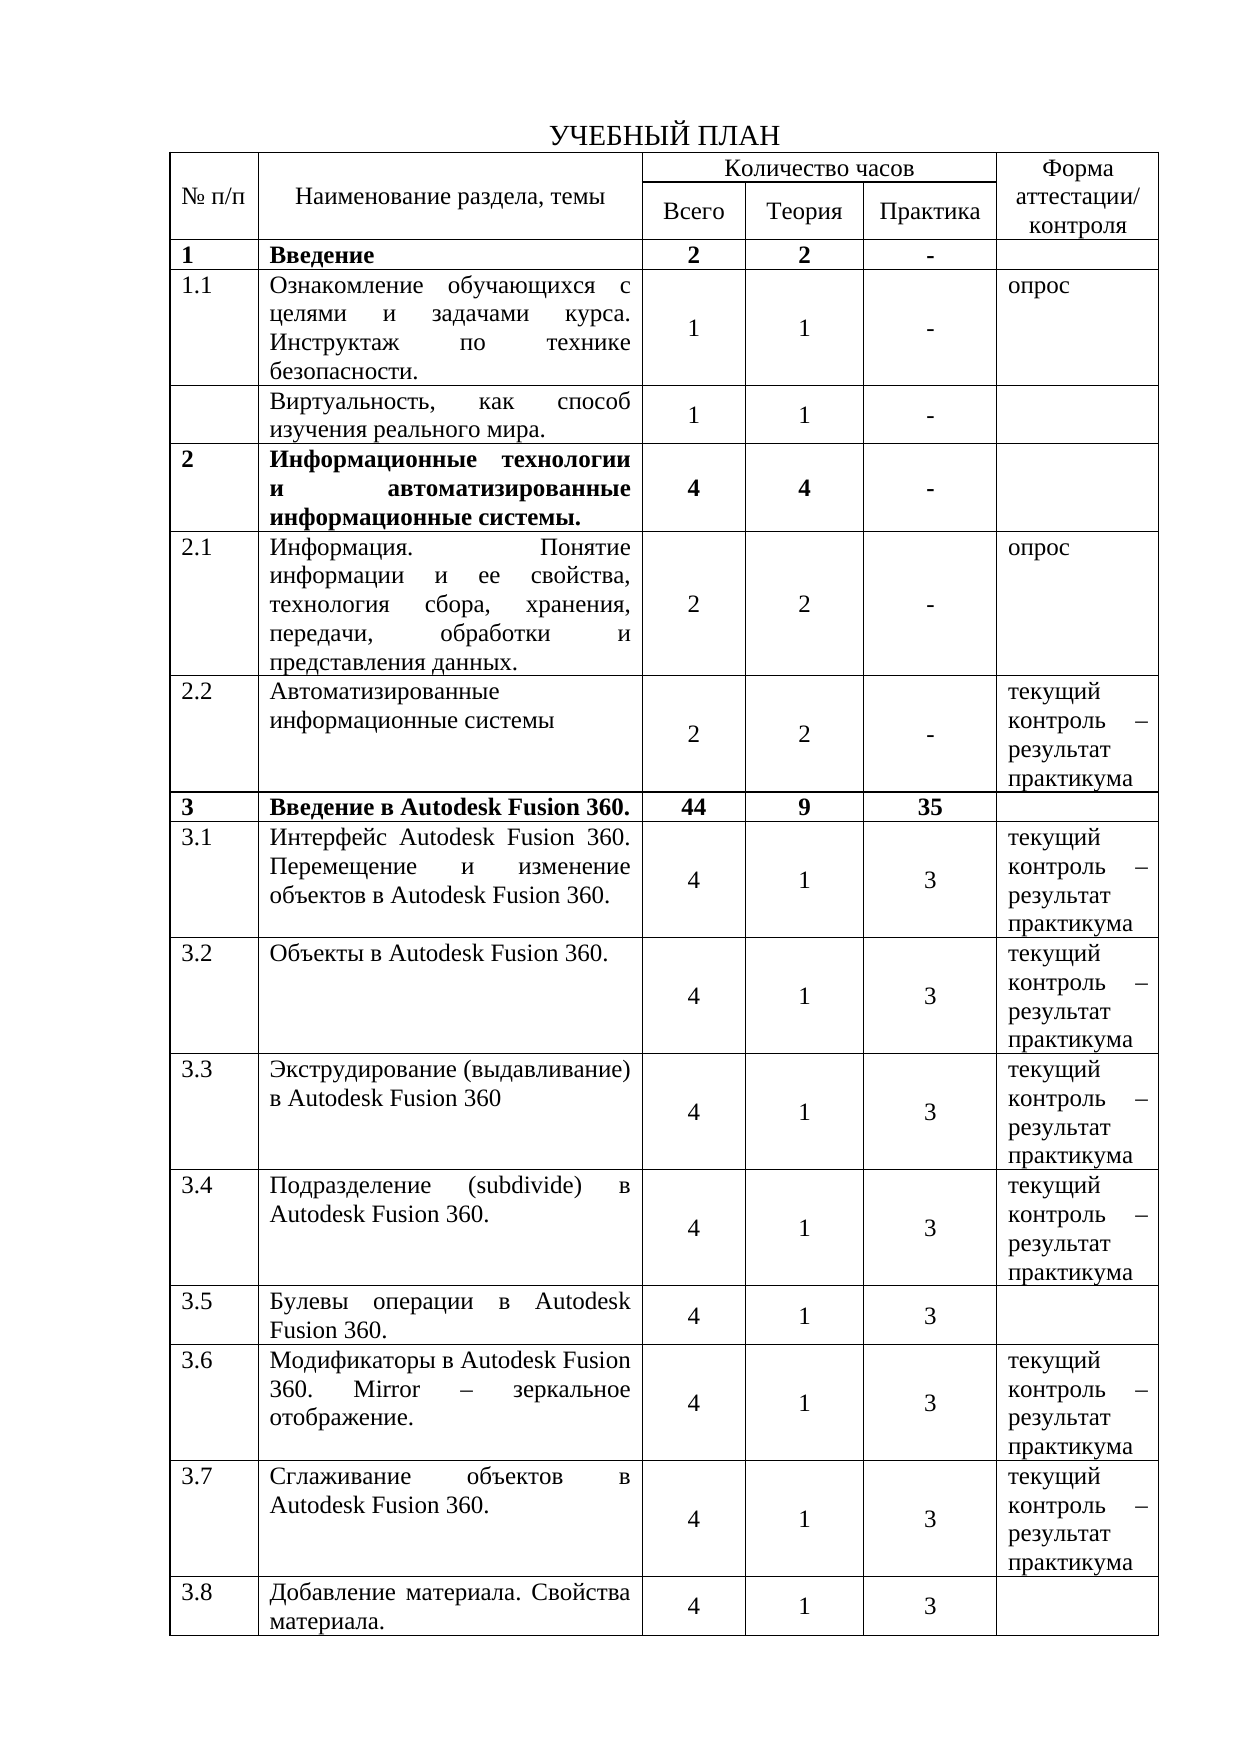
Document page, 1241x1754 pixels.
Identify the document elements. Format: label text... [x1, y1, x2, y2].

table_cell - [864, 386, 996, 443]
table_cell 2 [643, 532, 745, 675]
table_cell Сглаживание объектов в Autodesk Fusion 360. [259, 1461, 642, 1576]
table_cell 1 [746, 822, 863, 937]
table_cell 3.1 [171, 822, 258, 937]
table_cell 2 [643, 676, 745, 791]
table_cell 4 [643, 938, 745, 1053]
table_header № п/п [171, 153, 258, 239]
table_cell Модификаторы в Autodesk Fusion 360. Mirror – зеркальное отображение. [259, 1345, 642, 1460]
table_cell 1 [746, 1054, 863, 1169]
table_cell текущий контроль – результат практикума [997, 676, 1158, 791]
table_cell Автоматизированные информационные системы [259, 676, 642, 791]
table_cell Ознакомление обучающихся с целями и задачами курса. Инструктаж по технике безопасности. [259, 270, 642, 385]
table_cell опрос [997, 532, 1158, 675]
table_cell 1 [746, 386, 863, 443]
table_cell 3.3 [171, 1054, 258, 1169]
table_cell - [864, 532, 996, 675]
table_header Наименование раздела, темы [259, 153, 642, 239]
table_cell 1 [746, 1577, 863, 1634]
table_cell 1 [746, 938, 863, 1053]
table_cell 4 [643, 1286, 745, 1344]
table_cell Информационные технологии и автоматизированные информационные системы. [259, 444, 642, 531]
table_cell Булевы операции в Autodesk Fusion 360. [259, 1286, 642, 1344]
table_cell 1 [746, 1345, 863, 1460]
table_cell 4 [643, 444, 745, 531]
table_cell 3.4 [171, 1170, 258, 1285]
table_cell текущий контроль – результат практикума [997, 1345, 1158, 1460]
table_cell Экструдирование (выдавливание) в Autodesk Fusion 360 [259, 1054, 642, 1169]
table_cell 3.8 [171, 1577, 258, 1634]
table_cell Добавление материала. Свойства материала. [259, 1577, 642, 1634]
table_cell 3.6 [171, 1345, 258, 1460]
table_cell [997, 1577, 1158, 1634]
table_cell 3 [864, 1577, 996, 1634]
table_cell Интерфейс Autodesk Fusion 360. Перемещение и изменение объектов в Autodesk Fusion 360. [259, 822, 642, 937]
table_cell 3 [864, 1286, 996, 1344]
table_cell 4 [643, 1461, 745, 1576]
table_cell Информация. Понятие информации и ее свойства, технология сбора, хранения, передачи, обработки и представления данных. [259, 532, 642, 675]
table_cell 3.7 [171, 1461, 258, 1576]
table_cell [997, 793, 1158, 821]
table_cell 4 [643, 822, 745, 937]
table_cell 2 [746, 676, 863, 791]
table_cell 4 [643, 1577, 745, 1634]
table_cell 3.5 [171, 1286, 258, 1344]
table_cell 1 [746, 1170, 863, 1285]
table_cell текущий контроль – результат практикума [997, 938, 1158, 1053]
table_cell 4 [643, 1345, 745, 1460]
table_cell Практика [864, 183, 996, 239]
table_cell [997, 240, 1158, 269]
table_cell [171, 386, 258, 443]
table_cell 4 [643, 1054, 745, 1169]
table_cell 1 [643, 386, 745, 443]
table_cell [997, 444, 1158, 531]
table_cell - [864, 240, 996, 269]
table_cell Виртуальность, как способ изучения реального мира. [259, 386, 642, 443]
table_cell 3 [864, 1170, 996, 1285]
table_cell 2 [746, 532, 863, 675]
table_cell - [864, 270, 996, 385]
table_cell 3 [864, 1345, 996, 1460]
text УЧЕБНЫЙ ПЛАН [177, 118, 1152, 152]
table_cell текущий контроль – результат практикума [997, 1170, 1158, 1285]
table_cell 1.1 [171, 270, 258, 385]
table_cell 2 [171, 444, 258, 531]
table_cell опрос [997, 270, 1158, 385]
table_cell 44 [643, 793, 745, 821]
table_cell текущий контроль – результат практикума [997, 822, 1158, 937]
table_cell 2.2 [171, 676, 258, 791]
table_cell - [864, 444, 996, 531]
table_cell 3 [864, 938, 996, 1053]
table_cell 1 [746, 1286, 863, 1344]
table_cell текущий контроль – результат практикума [997, 1054, 1158, 1169]
table_cell Теория [746, 183, 863, 239]
table_cell 1 [171, 240, 258, 269]
table_cell 3 [864, 822, 996, 937]
table_cell Подразделение (subdivide) в Autodesk Fusion 360. [259, 1170, 642, 1285]
table_header Количество часов [643, 153, 996, 181]
table_cell 3 [864, 1054, 996, 1169]
table_cell 1 [746, 1461, 863, 1576]
table_cell 3 [864, 1461, 996, 1576]
table_cell 4 [746, 444, 863, 531]
table_cell 35 [864, 793, 996, 821]
table_cell - [864, 676, 996, 791]
table_cell [997, 386, 1158, 443]
table_cell 2 [643, 240, 745, 269]
table_cell 2 [746, 240, 863, 269]
table_cell 1 [643, 270, 745, 385]
table_cell 4 [643, 1170, 745, 1285]
table_cell Объекты в Autodesk Fusion 360. [259, 938, 642, 1053]
table_cell 1 [746, 270, 863, 385]
table_cell 2.1 [171, 532, 258, 675]
table_cell 3.2 [171, 938, 258, 1053]
table_cell Введение в Autodesk Fusion 360. [259, 793, 642, 821]
table_header Форма аттестации/ контроля [997, 153, 1158, 239]
table_cell [997, 1286, 1158, 1344]
table_cell Всего [643, 183, 745, 239]
table_cell 3 [171, 793, 258, 821]
table_cell 9 [746, 793, 863, 821]
table_cell Введение [259, 240, 642, 269]
table_cell текущий контроль – результат практикума [997, 1461, 1158, 1576]
